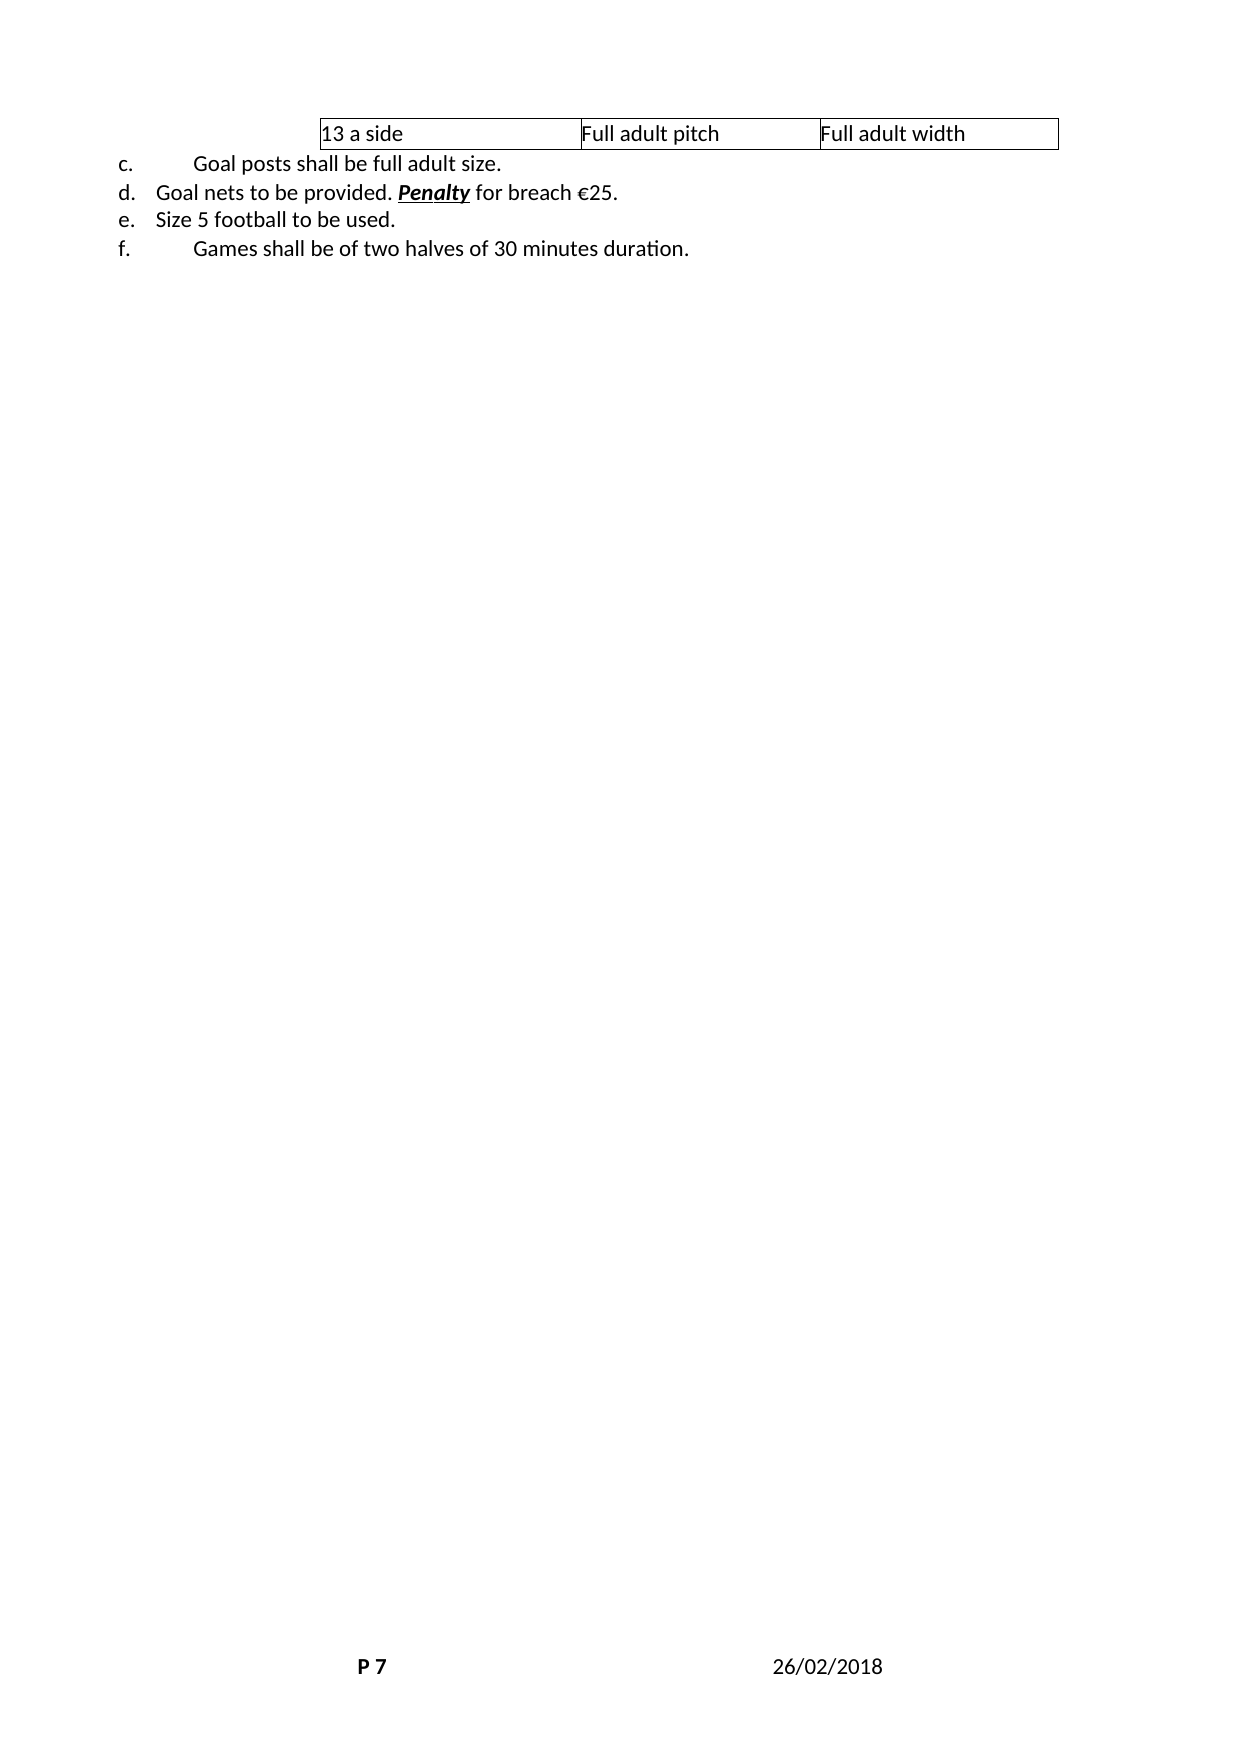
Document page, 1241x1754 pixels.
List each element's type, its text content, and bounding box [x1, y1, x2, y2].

text c. Goal posts shall be full adult size. [118, 149, 1122, 178]
text d. Goal nets to be provided. Penalty for breach €25. [118, 178, 1122, 206]
table_cell 13 a side [321, 119, 581, 148]
text e. Size 5 football to be used. [118, 206, 1122, 234]
text f. Games shall be of two halves of 30 minutes duration. [118, 234, 1122, 262]
table_cell Full adult width [821, 119, 1058, 148]
table_cell Full adult pitch [582, 119, 820, 148]
